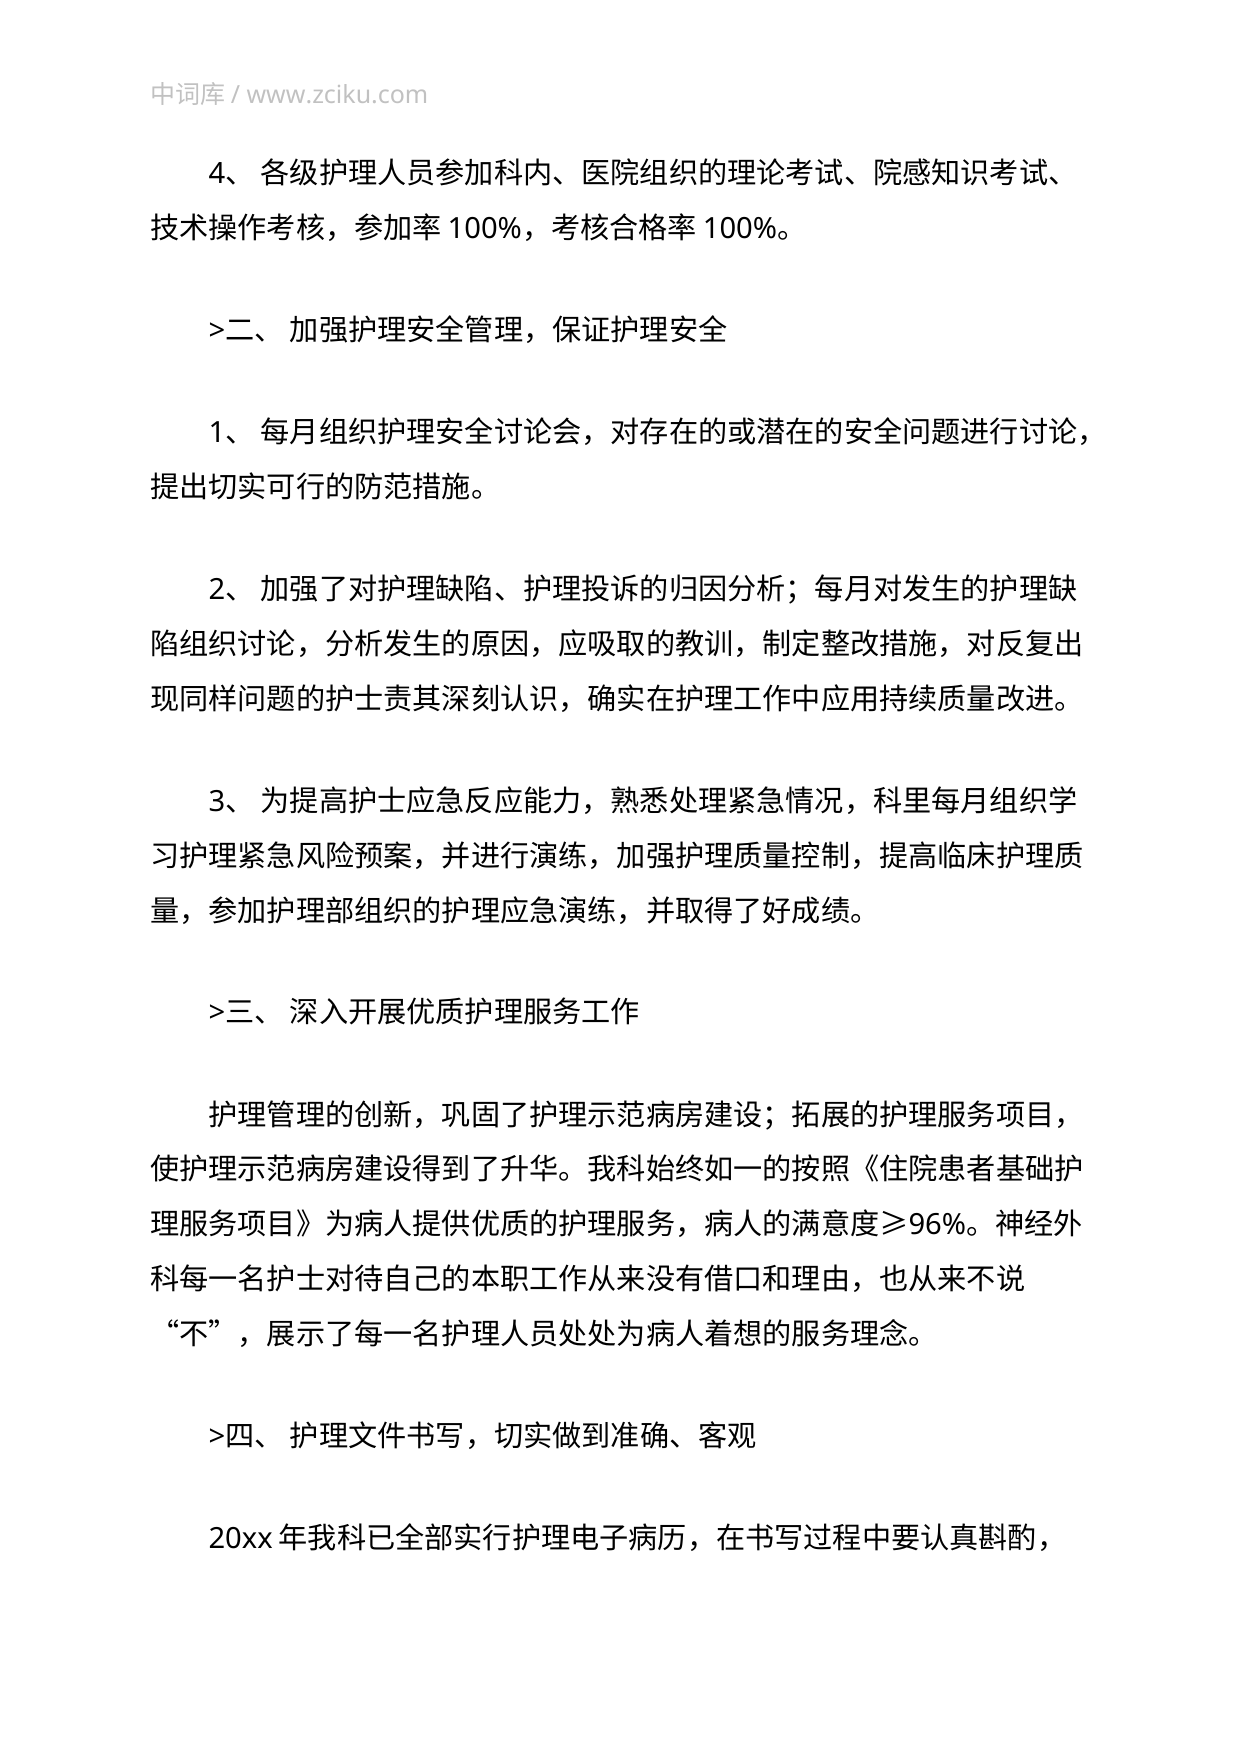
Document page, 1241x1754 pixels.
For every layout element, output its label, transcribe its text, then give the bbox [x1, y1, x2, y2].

text 1、 每月组织护理安全讨论会，对存在的或潜在的安全问题进行讨论，提出切实可行的防范措施。 [150, 409, 1090, 506]
text 3、 为提高护士应急反应能力，熟悉处理紧急情况，科里每月组织学习护理紧急风险预案，并进行演练，加强护理质量控制，提高临床护理质量，参加护理部组织的护理应急演练，并取得了好成绩。 [150, 777, 1090, 929]
text 4、 各级护理人员参加科内、医院组织的理论考试、院感知识考试、技术操作考核，参加率100%，考核合格率100%。 [150, 150, 1090, 247]
text 2、 加强了对护理缺陷、护理投诉的归因分析；每月对发生的护理缺陷组织讨论，分析发生的原因，应吸取的教训，制定整改措施，对反复出现同样问题的护士责其深刻认识，确实在护理工作中应用持续质量改进。 [150, 566, 1090, 718]
text >三、 深入开展优质护理服务工作 [150, 989, 1090, 1031]
text 护理管理的创新，巩固了护理示范病房建设；拓展的护理服务项目，使护理示范病房建设得到了升华。我科始终如一的按照《住院患者基础护理服务项目》为病人提供优质的护理服务，病人的满意度≥96%。神经外科每一名护士对待自己的本职工作从来没有借口和理由，也从来不说“不”，展示了每一名护理人员处处为病人着想的服务理念。 [150, 1091, 1090, 1353]
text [150, 1514, 1090, 1557]
text >二、 加强护理安全管理，保证护理安全 [150, 307, 1090, 349]
text >四、 护理文件书写，切实做到准确、客观 [150, 1412, 1090, 1455]
